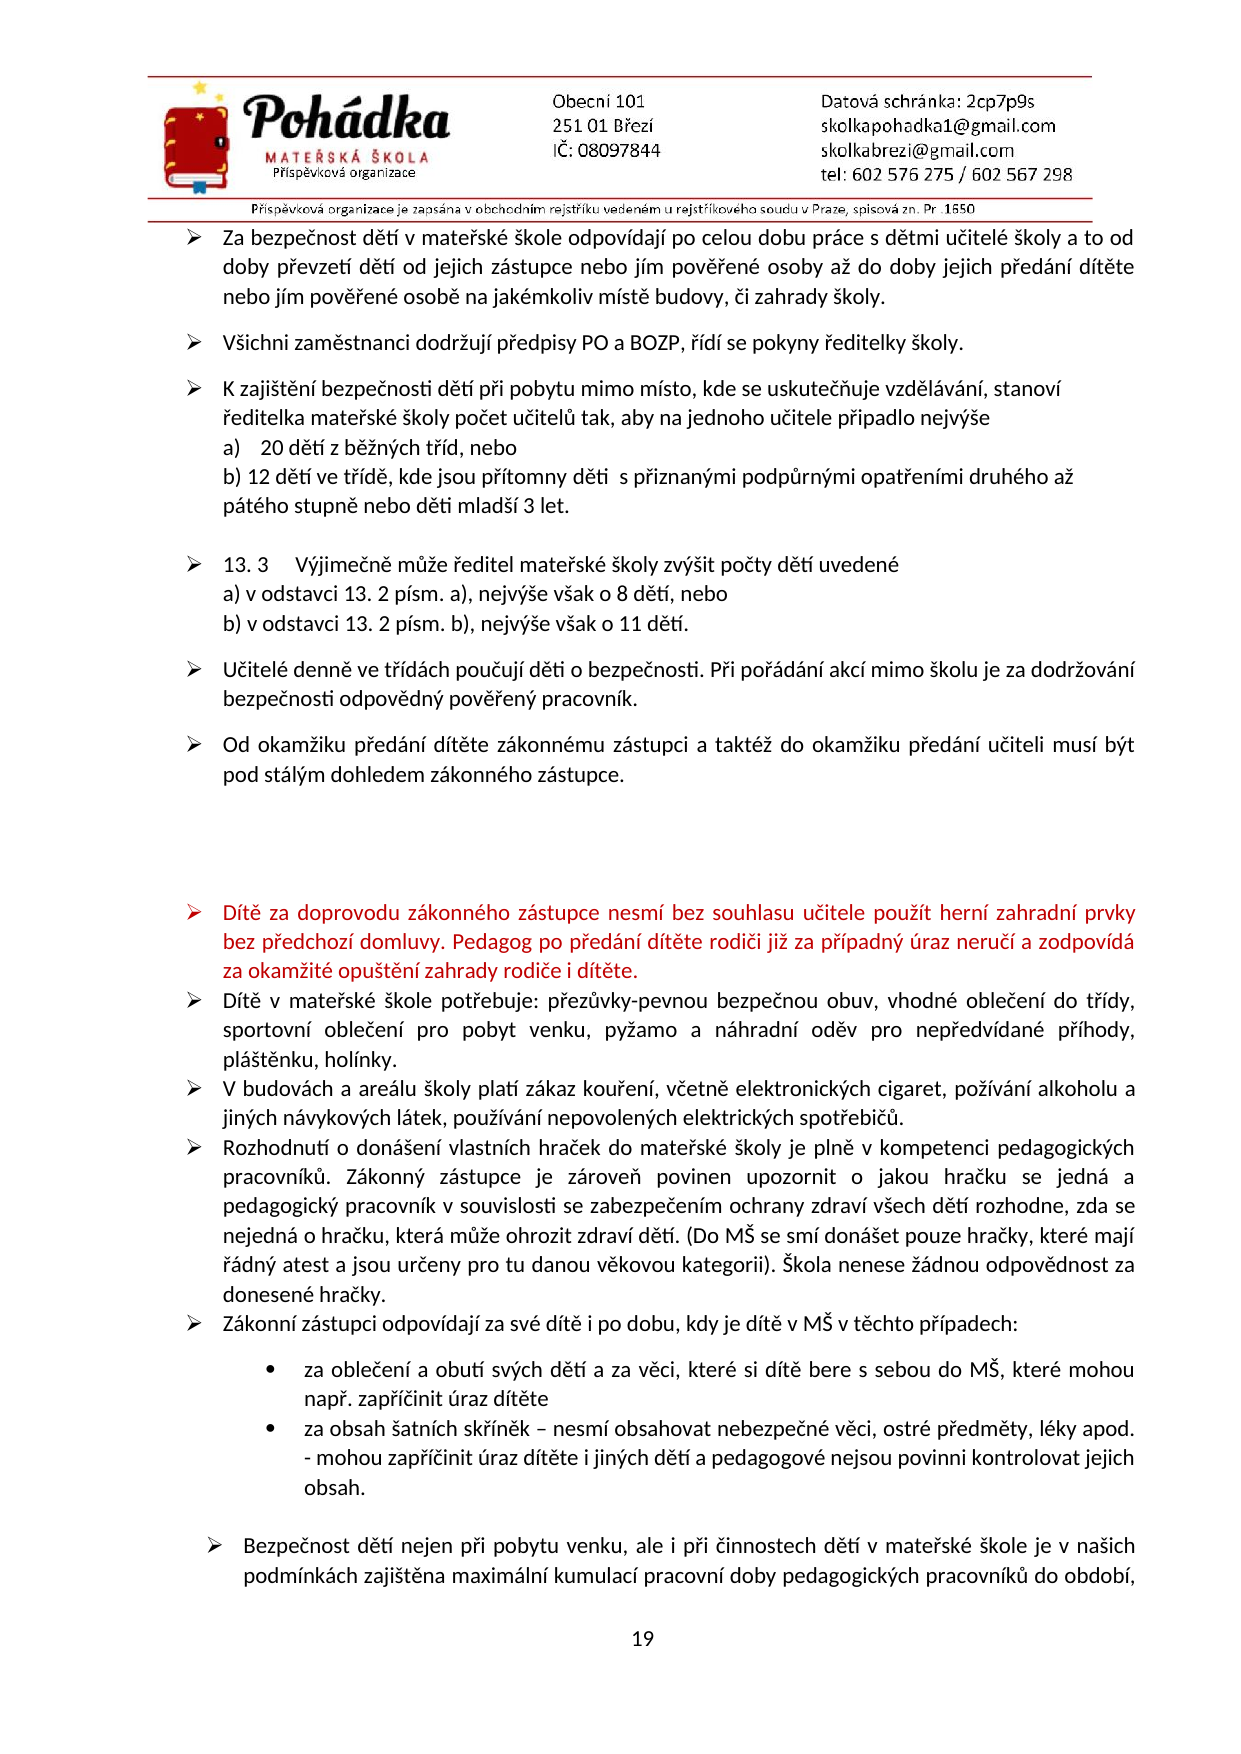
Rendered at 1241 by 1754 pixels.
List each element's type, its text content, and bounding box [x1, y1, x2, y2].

list Dítě v mateřské škole potřebuje: přezůvky-pevnou bezpečnou obuv, vhodné oblečení do třídy, sportovní oblečení pro pobyt venku, pyžamo a náhradní oděv pro nepředvídané příhody, pláštěnku, holínky. [185, 986, 1137, 1073]
list Od okamžiku předání dítěte zákonnému zástupci a taktéž do okamžiku předání učiteli musí být pod stálým dohledem zákonného zástupce. [185, 730, 1137, 788]
list Za bezpečnost dětí v mateřské škole odpovídají po celou dobu práce s dětmi učitelé školy a to od doby převzetí dětí od jejich zástupce nebo jím pověřené osoby až do doby jejich předání dítěte nebo jím pověřené osobě na jakémkoliv místě budovy, či zahrady školy. [185, 223, 1137, 310]
list K zajištění bezpečnosti dětí při pobytu mimo místo, kde se uskutečňuje vzdělávání, stanoví ředitelka mateřské školy počet učitelů tak, aby na jednoho učitele připadlo nejvýše [185, 374, 1137, 431]
list Všichni zaměstnanci dodržují předpisy PO a BOZP, řídí se pokyny ředitelky školy. [185, 328, 1137, 356]
list b) v odstavci 13. 2 písm. b), nejvýše však o 11 dětí. [223, 609, 1137, 637]
list b) 12 dětí ve třídě, kde jsou přítomny děti s přiznanými podpůrnými opatřeními druhého až pátého stupně nebo děti mladší 3 let. [223, 462, 1137, 519]
list 20 dětí z běžných tříd, nebo [223, 433, 1137, 461]
list za obsah šatních skříněk – nesmí obsahovat nebezpečné věci, ostré předměty, léky apod. - mohou zapříčinit úraz dítěte i jiných dětí a pedagogové nejsou povinni kontrolovat jejich obsah. [266, 1414, 1137, 1501]
list 13. 3 Výjimečně může ředitel mateřské školy zvýšit počty dětí uvedené [185, 550, 1137, 578]
list Dítě za doprovodu zákonného zástupce nesmí bez souhlasu učitele použít herní zahradní prvky bez předchozí domluvy. Pedagog po předání dítěte rodiči již za případný úraz neručí a zodpovídá za okamžité opuštění zahrady rodiče i dítěte. [185, 898, 1137, 984]
list Zákonní zástupci odpovídají za své dítě i po dobu, kdy je dítě v MŠ v těchto případech: [185, 1309, 1137, 1337]
picture [147, 73, 1093, 223]
list Učitelé denně ve třídách poučují děti o bezpečnosti. Při pořádání akcí mimo školu je za dodržování bezpečnosti odpovědný pověřený pracovník. [185, 655, 1137, 712]
list Rozhodnutí o donášení vlastních hraček do mateřské školy je plně v kompetenci pedagogických pracovníků. Zákonný zástupce je zároveň povinen upozornit o jakou hračku se jedná a pedagogický pracovník v souvislosti se zabezpečením ochrany zdraví všech dětí rozhodne, zda se nejedná o hračku, která může ohrozit zdraví dětí. (Do MŠ se smí donášet pouze hračky, které mají řádný atest a jsou určeny pro tu danou věkovou kategorii). Škola nenese žádnou odpovědnost za donesené hračky. [185, 1133, 1137, 1308]
list a) v odstavci 13. 2 písm. a), nejvýše však o 8 dětí, nebo [223, 579, 1137, 607]
list V budovách a areálu školy platí zákaz kouření, včetně elektronických cigaret, požívání alkoholu a jiných návykových látek, používání nepovolených elektrických spotřebičů. [185, 1074, 1137, 1131]
list za oblečení a obutí svých dětí a za věci, které si dítě bere s sebou do MŠ, které mohou např. zapříčinit úraz dítěte [266, 1355, 1137, 1412]
